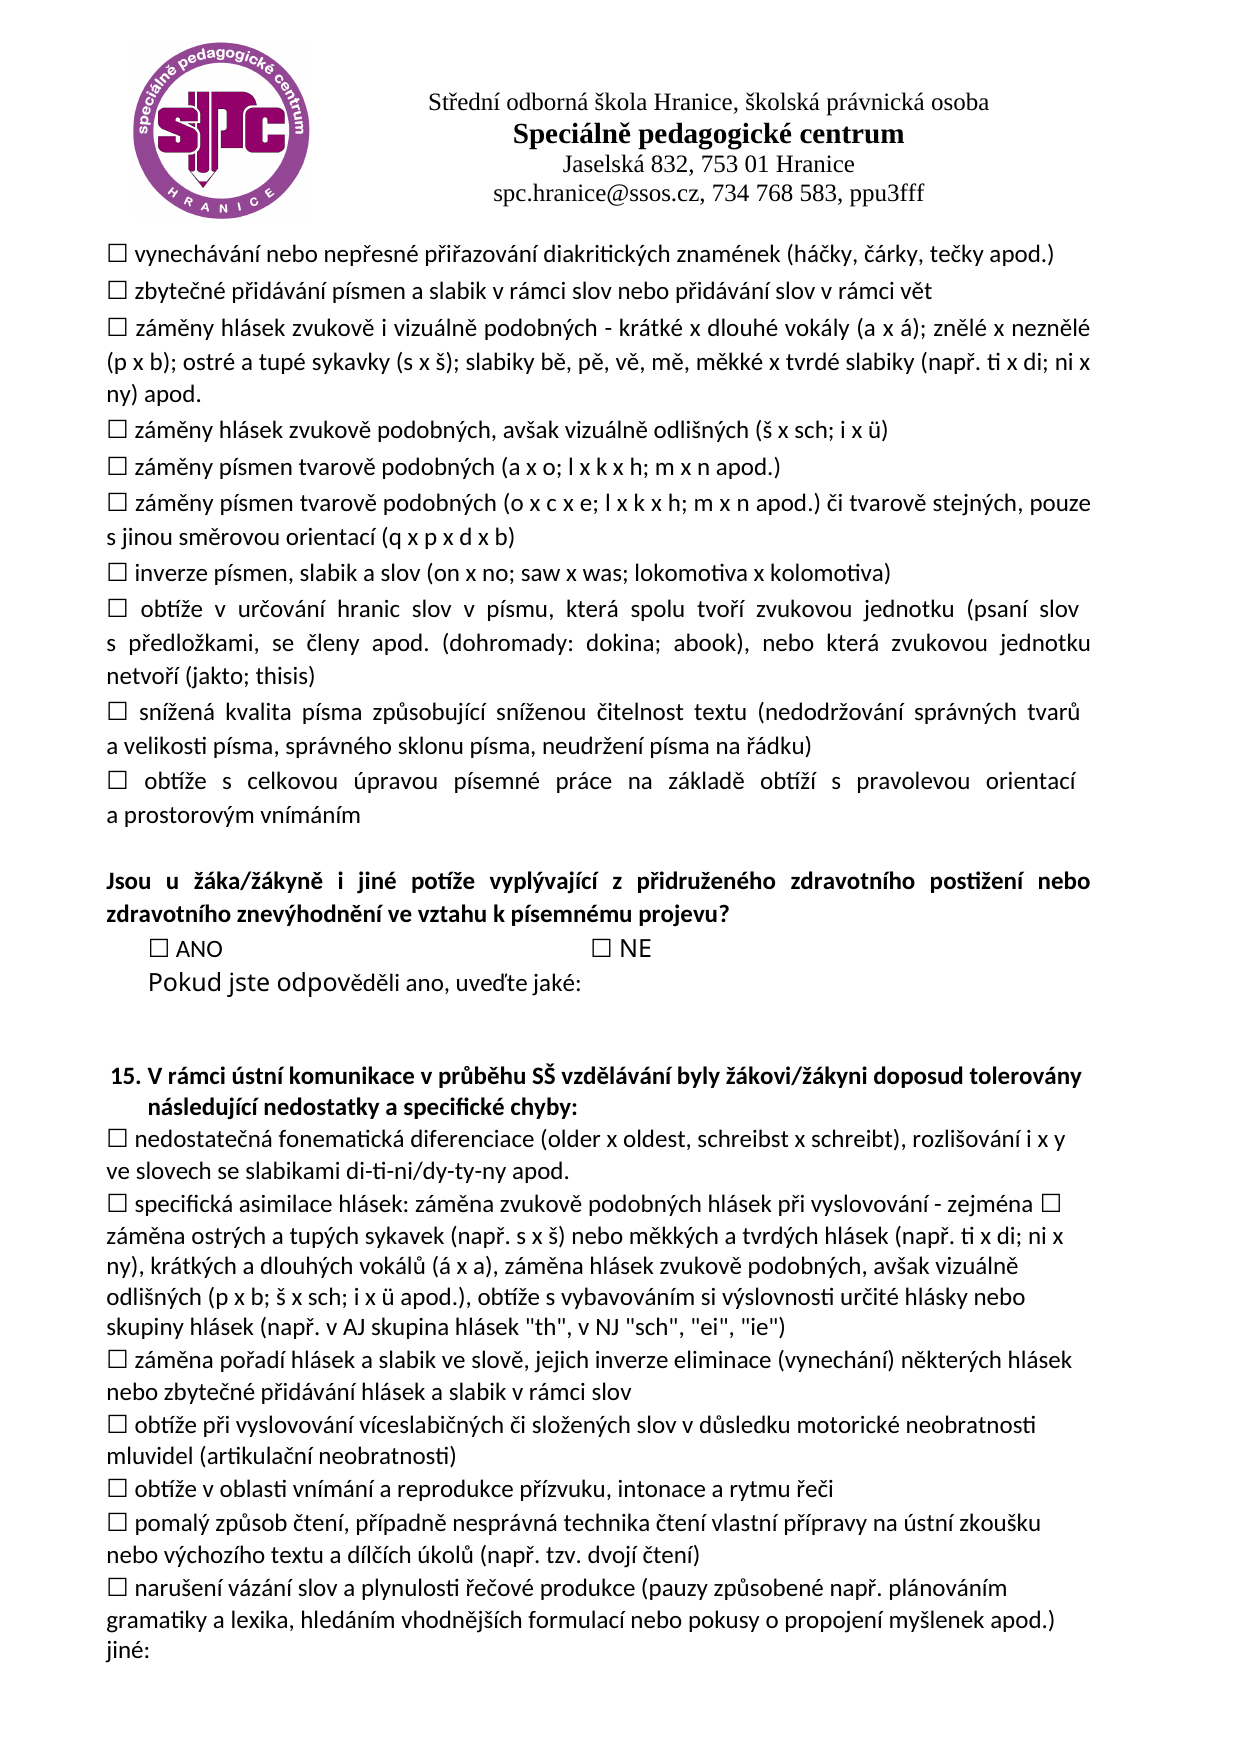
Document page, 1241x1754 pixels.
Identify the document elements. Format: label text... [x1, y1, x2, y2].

list Jsou u žáka/žákyně i jiné potíže vyplývající z přidruženého zdravotního postižení nebo zdravotního znevýhodnění ve vztahu k písemnému projevu? [106, 865, 1093, 928]
text ANO NE [148, 931, 1093, 965]
text specifická asimilace hlásek: záměna zvukově podobných hlásek při vyslovování - zejména ☐ záměna ostrých a tupých sykavek (např. s x š) nebo měkkých a tvrdých hlásek (např. ti x di; ni x ny), krátkých a dlouhých vokálů (á x a), záměna hlásek zvukově podobných, avšak vizuálně odlišných (p x b; š x sch; i x ü apod.), obtíže s vybavováním si výslovnosti určité hlásky nebo skupiny hlásek (např. v AJ skupina hlásek "th", v NJ "sch", "ei", "ie") [106, 1186, 1093, 1342]
list zbytečné přidávání písmen a slabik v rámci slov nebo přidávání slov v rámci vět [106, 272, 1093, 306]
list snížená kvalita písma způsobující sníženou čitelnost textu (nedodržování správných tvarů a velikosti písma, správného sklonu písma, neudržení písma na řádku) [106, 693, 1093, 760]
picture [133, 42, 310, 219]
list záměny hlásek zvukově podobných, avšak vizuálně odlišných (š x sch; i x ü) [106, 411, 1093, 446]
text obtíže v oblasti vnímání a reprodukce přízvuku, intonace a rytmu řeči [106, 1471, 1093, 1505]
text narušení vázání slov a plynulosti řečové produkce (pauzy způsobené např. plánováním gramatiky a lexika, hledáním vhodnějších formulací nebo pokusy o propojení myšlenek apod.) jiné: [106, 1570, 1093, 1665]
list inverze písmen, slabik a slov (on x no; saw x was; lokomotiva x kolomotiva) [106, 554, 1093, 588]
text záměna pořadí hlásek a slabik ve slově, jejich inverze eliminace (vynechání) některých hlásek nebo zbytečné přidávání hlásek a slabik v rámci slov [106, 1342, 1093, 1406]
list záměny písmen tvarově podobných (o x c x e; l x k x h; m x n apod.) či tvarově stejných, pouze s jinou směrovou orientací (q x p x d x b) [106, 485, 1093, 552]
list V rámci ústní komunikace v průběhu SŠ vzdělávání byly žákovi/žákyni doposud tolerovány následující nedostatky a specifické chyby: [110, 1060, 1093, 1121]
list obtíže v určování hranic slov v písmu, která spolu tvoří zvukovou jednotku (psaní slov s předložkami, se členy apod. (dohromady: dokina; abook), nebo která zvukovou jednotku netvoří (jakto; thisis) [106, 591, 1093, 691]
text Pokud jste odpověděli ano, uveďte jaké: [148, 965, 1093, 999]
list záměny písmen tvarově podobných (a x o; l x k x h; m x n apod.) [106, 448, 1093, 482]
text nedostatečná fonematická diferenciace (older x oldest, schreibst x schreibt), rozlišování i x y ve slovech se slabikami di-ti-ni/dy-ty-ny apod. [106, 1121, 1093, 1186]
text pomalý způsob čtení, případně nesprávná technika čtení vlastní přípravy na ústní zkoušku nebo výchozího textu a dílčích úkolů (např. tzv. dvojí čtení) [106, 1505, 1093, 1570]
text obtíže při vyslovování víceslabičných či složených slov v důsledku motorické neobratnosti mluvidel (artikulační neobratnosti) [106, 1406, 1093, 1471]
list obtíže s celkovou úpravou písemné práce na základě obtíží s pravolevou orientací a prostorovým vnímáním [106, 763, 1093, 830]
list vynechávání nebo nepřesné přiřazování diakritických znamének (háčky, čárky, tečky apod.) [106, 236, 1093, 270]
list záměny hlásek zvukově i vizuálně podobných - krátké x dlouhé vokály (a x á); znělé x neznělé (p x b); ostré a tupé sykavky (s x š); slabiky bě, pě, vě, mě, měkké x tvrdé slabiky (např. ti x di; ni x ny) apod. [106, 309, 1093, 409]
